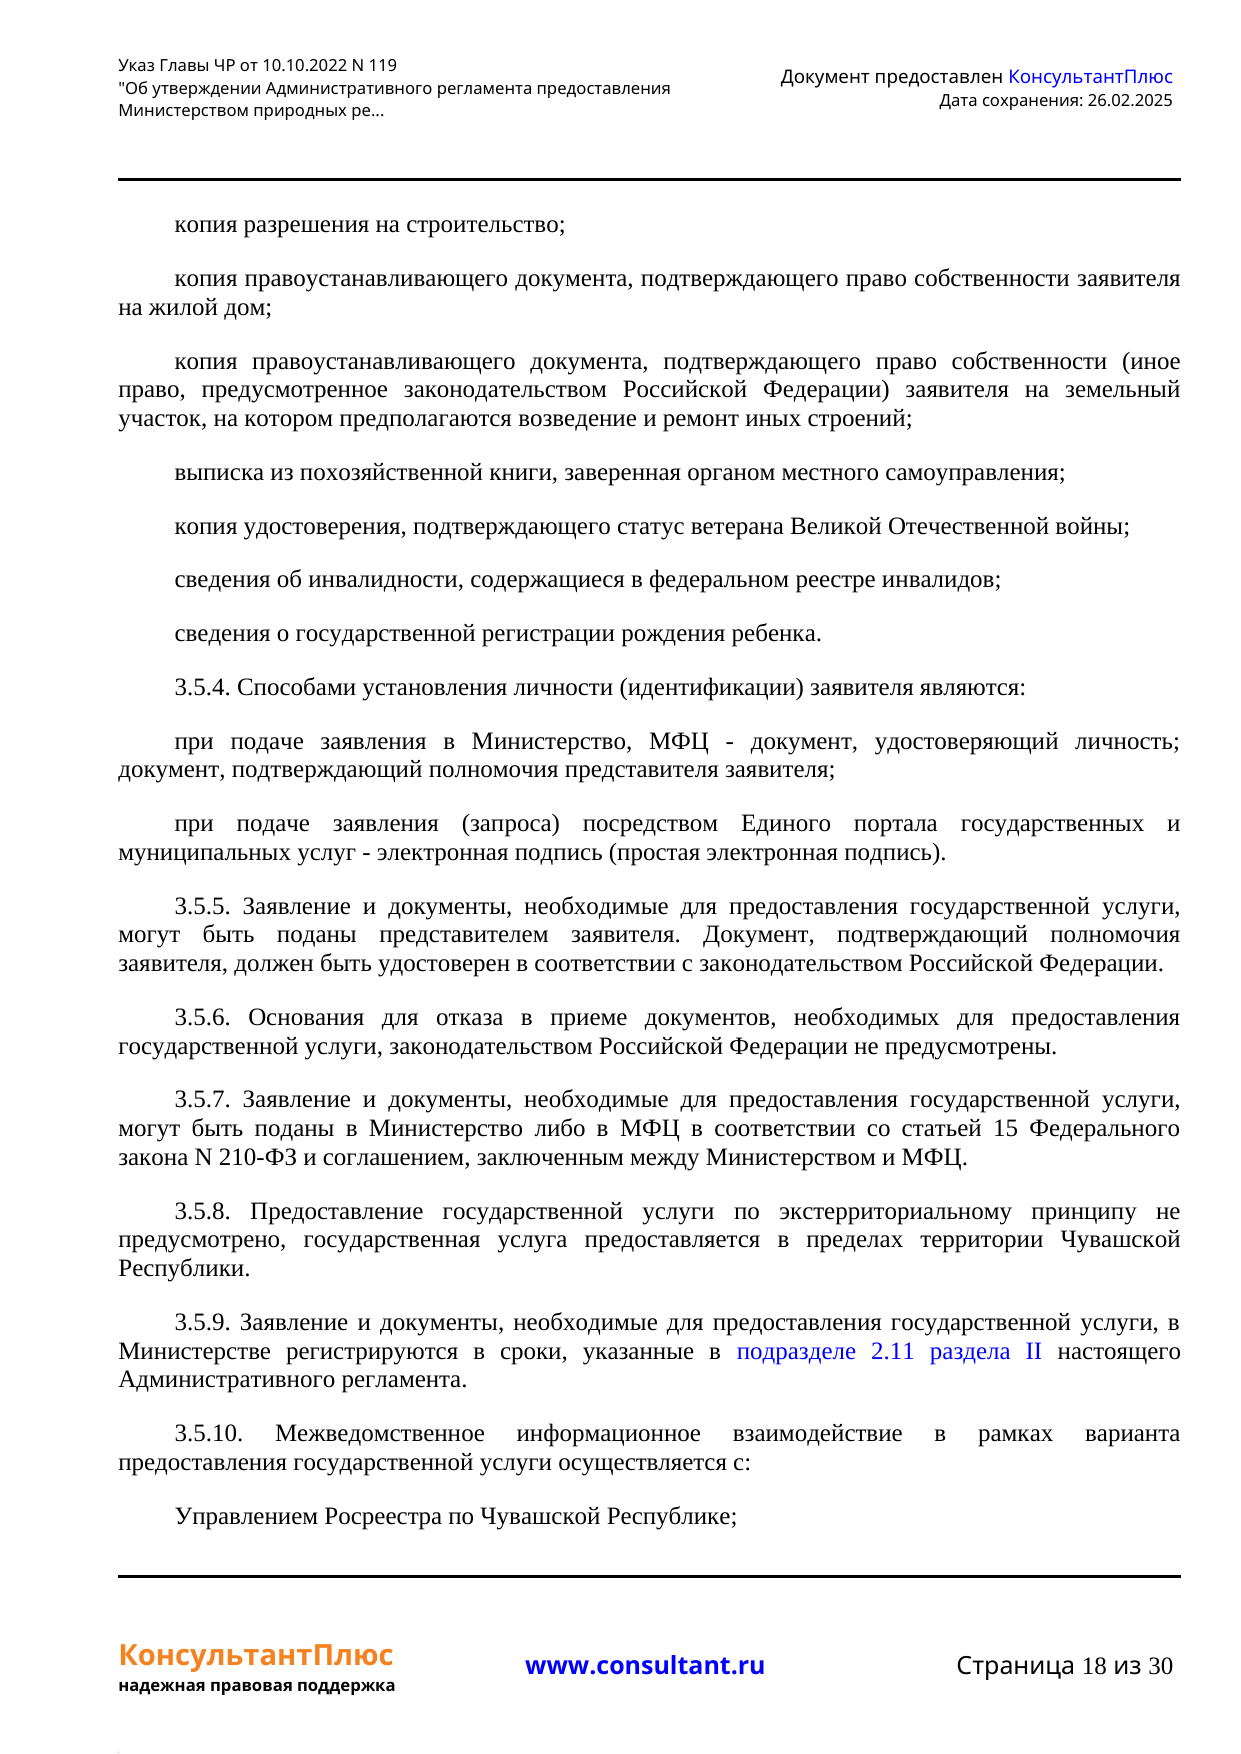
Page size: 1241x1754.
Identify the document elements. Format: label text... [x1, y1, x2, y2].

text копия удостоверения, подтверждающего статус ветерана Великой Отечественной войны; [118, 511, 1181, 539]
text 3.5.5. Заявление и документы, необходимые для предоставления государственной услуги, могут быть поданы представителем заявителя. Документ, подтверждающий полномочия заявителя, должен быть удостоверен в соответствии с законодательством Российской Федерации. [118, 891, 1181, 977]
text при подаче заявления (запроса) посредством Единого портала государственных и муниципальных услуг - электронная подпись (простая электронная подпись). [118, 808, 1181, 866]
text 3.5.10. Межведомственное информационное взаимодействие в рамках варианта предоставления государственной услуги осуществляется с: [118, 1418, 1181, 1476]
text 3.5.8. Предоставление государственной услуги по экстерриториальному принципу не предусмотрено, государственная услуга предоставляется в пределах территории Чувашской Республики. [118, 1196, 1181, 1282]
text 3.5.6. Основания для отказа в приеме документов, необходимых для предоставления государственной услуги, законодательством Российской Федерации не предусмотрены. [118, 1002, 1181, 1059]
text 3.5.4. Способами установления личности (идентификации) заявителя являются: [118, 672, 1181, 701]
text копия разрешения на строительство; [118, 209, 1181, 238]
text копия правоустанавливающего документа, подтверждающего право собственности заявителя на жилой дом; [118, 263, 1181, 321]
text Управлением Росреестра по Чувашской Республике; [118, 1501, 1181, 1529]
text копия правоустанавливающего документа, подтверждающего право собственности (иное право, предусмотренное законодательством Российской Федерации) заявителя на земельный участок, на котором предполагаются возведение и ремонт иных строений; [118, 346, 1181, 432]
text 3.5.7. Заявление и документы, необходимые для предоставления государственной услуги, могут быть поданы в Министерство либо в МФЦ в соответствии со статьей 15 Федерального закона N 210-ФЗ и соглашением, заключенным между Министерством и МФЦ. [118, 1084, 1181, 1171]
text сведения о государственной регистрации рождения ребенка. [118, 618, 1181, 647]
text 3.5.9. Заявление и документы, необходимые для предоставления государственной услуги, в Министерстве регистрируются в сроки, указанные в подразделе 2.11 раздела II настоящего Административного регламента. [118, 1307, 1181, 1393]
text при подаче заявления в Министерство, МФЦ - документ, удостоверяющий личность; документ, подтверждающий полномочия представителя заявителя; [118, 726, 1181, 783]
text выписка из похозяйственной книги, заверенная органом местного самоуправления; [118, 457, 1181, 486]
text сведения об инвалидности, содержащиеся в федеральном реестре инвалидов; [118, 564, 1181, 593]
